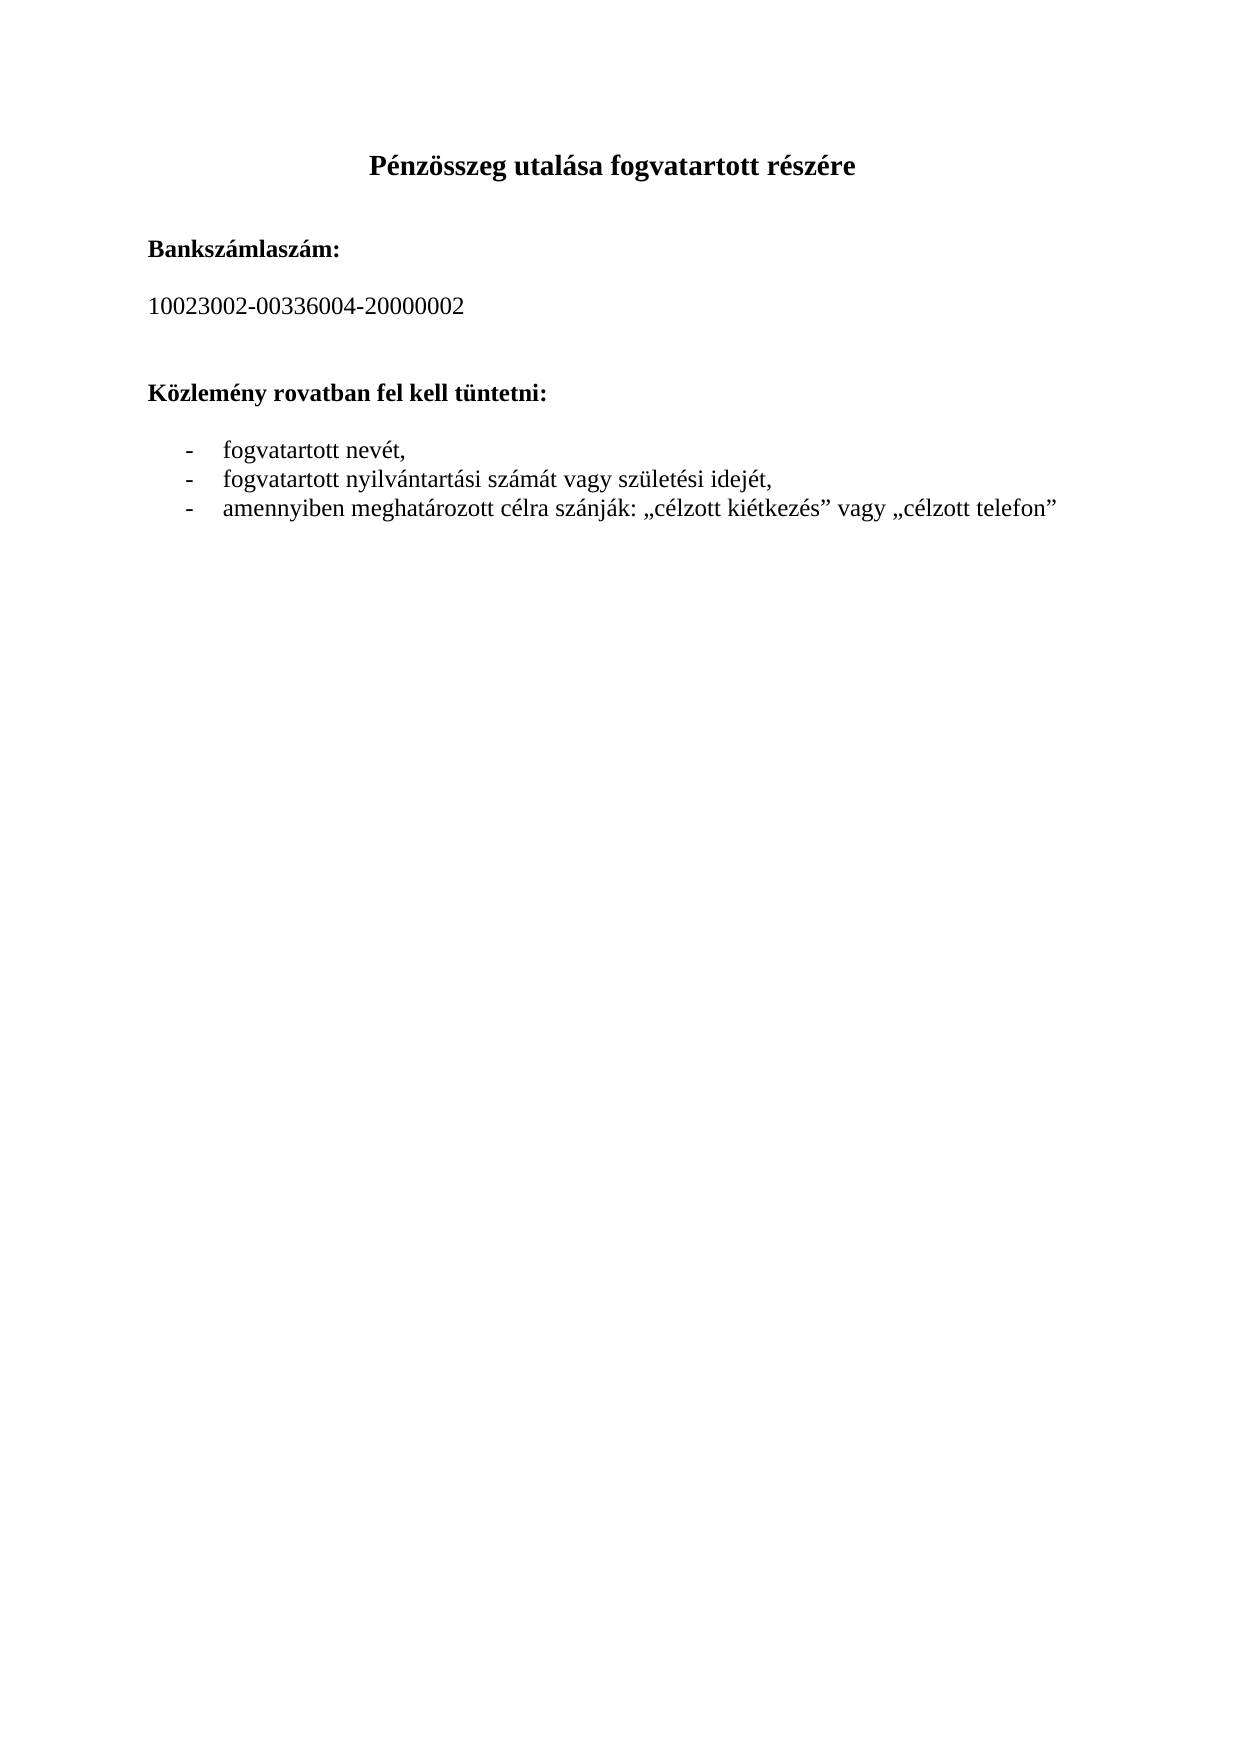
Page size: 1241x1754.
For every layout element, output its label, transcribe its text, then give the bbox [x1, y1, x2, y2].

text 10023002-00336004-20000002 [148, 291, 1077, 320]
text Bankszámlaszám: [148, 234, 1077, 263]
list fogvatartott nyilvántartási számát vagy születési idejét, [185, 464, 1077, 493]
text Közlemény rovatban fel kell tüntetni: [148, 378, 1077, 406]
text Pénzösszeg utalása fogvatartott részére [148, 148, 1077, 181]
list amennyiben meghatározott célra szánják: „célzott kiétkezés” vagy „célzott telefon” [185, 493, 1077, 521]
list fogvatartott nevét, [185, 435, 1077, 464]
